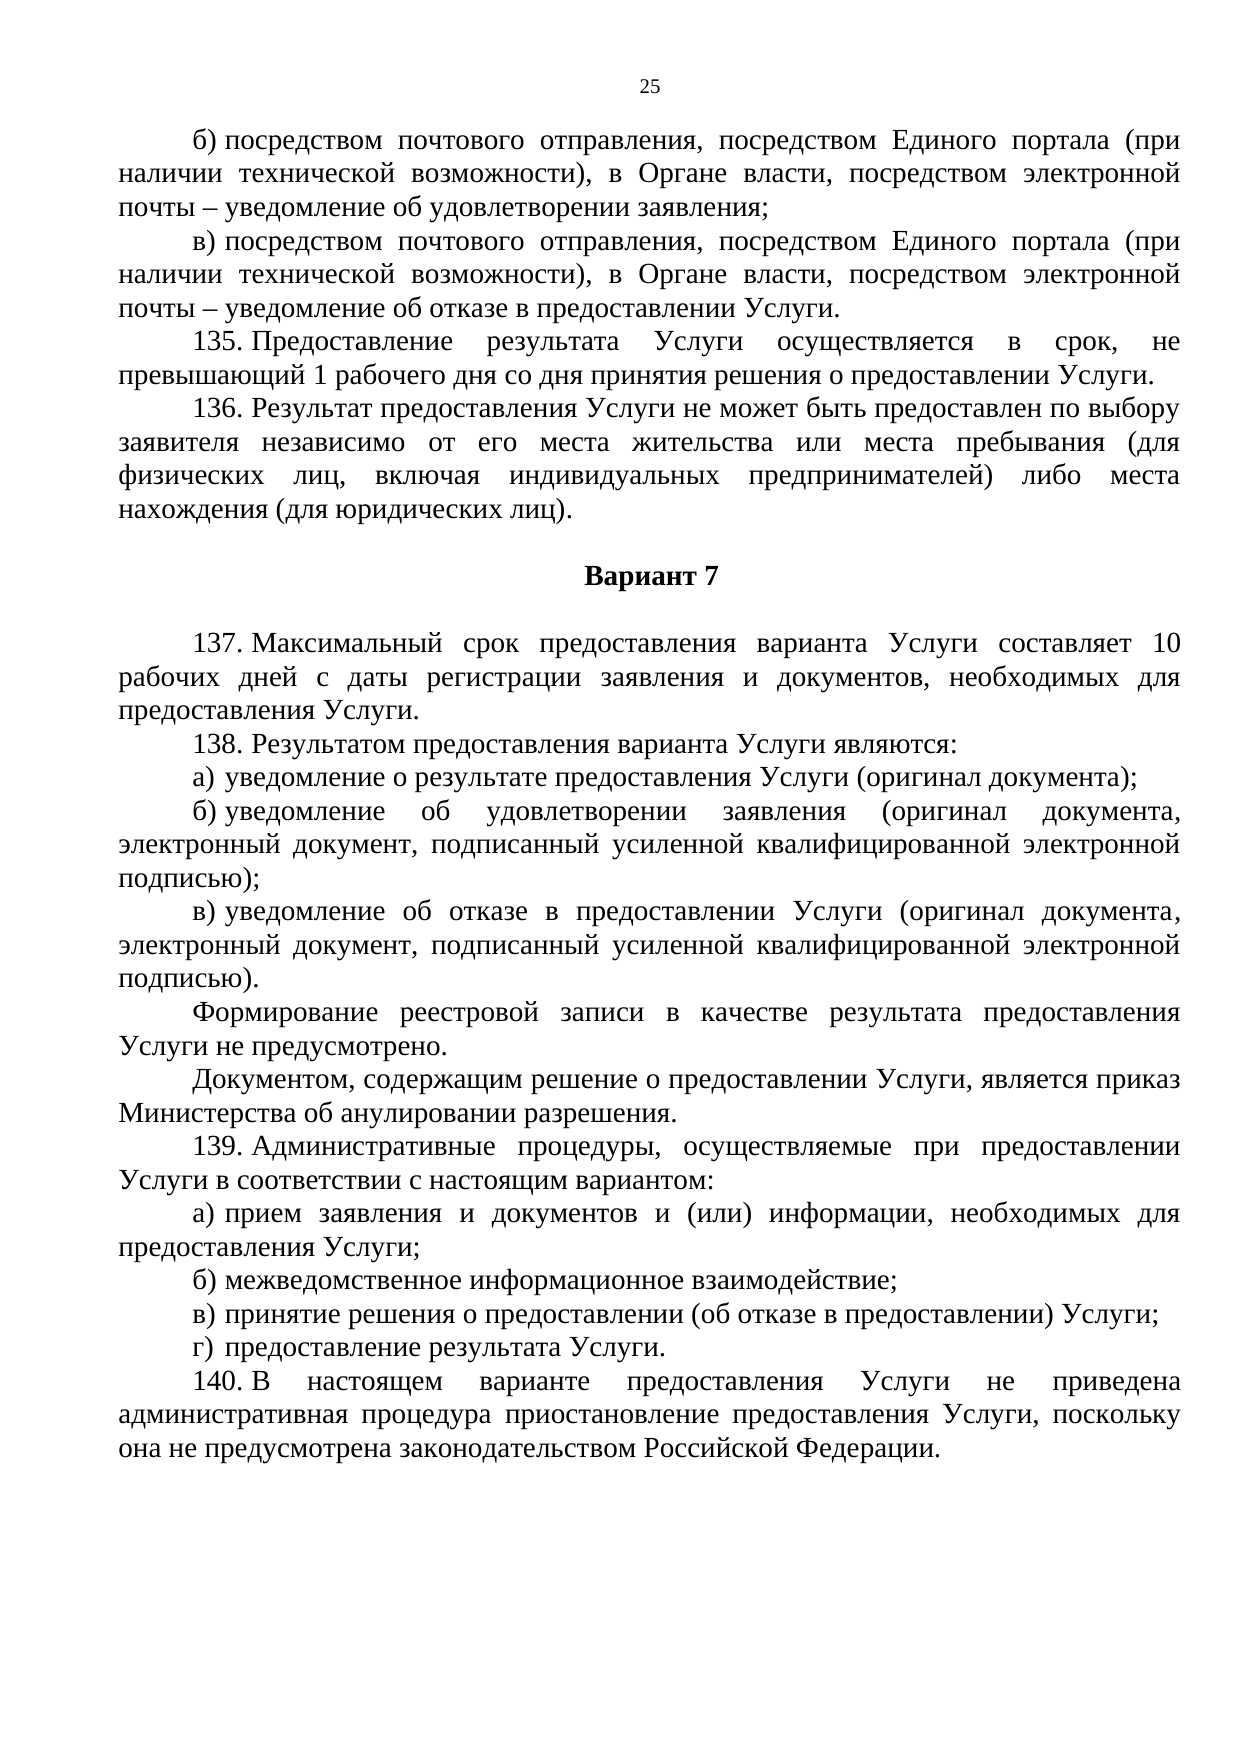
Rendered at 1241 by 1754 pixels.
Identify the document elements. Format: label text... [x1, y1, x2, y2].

text Документом, содержащим решение о предоставлении Услуги, является приказ Министерства об анулировании разрешения . [118, 1061, 1181, 1128]
list предоставление результата Услуги. [118, 1329, 1181, 1363]
list Предоставление результата Услуги осуществляется в срок, не превышающий 1 рабочего дня со дня принятия решения о предоставлении Услуги. [118, 323, 1181, 390]
list уведомление об отказе в предоставлении Услуги (оригинал документа, электронный документ, подписанный усиленной квалифицированной электронной подписью). [118, 893, 1181, 994]
list уведомление об удовлетворении заявления (оригинал документа, электронный документ, подписанный усиленной квалифицированной электронной подписью); [118, 793, 1181, 893]
list межведомственное информационное взаимодействие; [118, 1262, 1181, 1296]
list Административные процедуры, осуществляемые при предоставлении Услуги в соответствии с настоящим вариантом: [118, 1128, 1181, 1195]
list посредством почтового отправления, посредством Единого портала (при наличии технической возможности), в Органе власти, посредством электронной почты – уведомление об удовлетворении заявления; [118, 122, 1181, 223]
list принятие решения о предоставлении (об отказе в предоставлении) Услуги; [118, 1296, 1181, 1329]
text Формирование реестровой записи в качестве результата предоставления Услуги не предусмотрено. [118, 994, 1181, 1061]
list посредством почтового отправления, посредством Единого портала (при наличии технической возможности), в Органе власти, посредством электронной почты – уведомление об отказе в предоставлении Услуги. [118, 223, 1181, 323]
list уведомление о результате предоставления Услуги (оригинал документа); [118, 759, 1181, 793]
list прием заявления и документов и (или) информации, необходимых для предоставления Услуги; [118, 1195, 1181, 1262]
list В настоящем варианте предоставления Услуги не приведена административная процедура приостановление предоставления Услуги, поскольку она не предусмотрена законодательством Российской Федерации. [118, 1363, 1181, 1464]
list Максимальный срок предоставления варианта Услуги составляет 10 рабочих дней с даты регистрации заявления и документов, необходимых для предоставления Услуги. [118, 625, 1181, 726]
list Результатом предоставления варианта Услуги являются: [118, 726, 1181, 759]
list Результат предоставления Услуги не может быть предоставлен по выбору заявителя независимо от его места жительства или места пребывания (для физических лиц, включая индивидуальных предпринимателей) либо места нахождения (для юридических лиц). [118, 390, 1181, 524]
